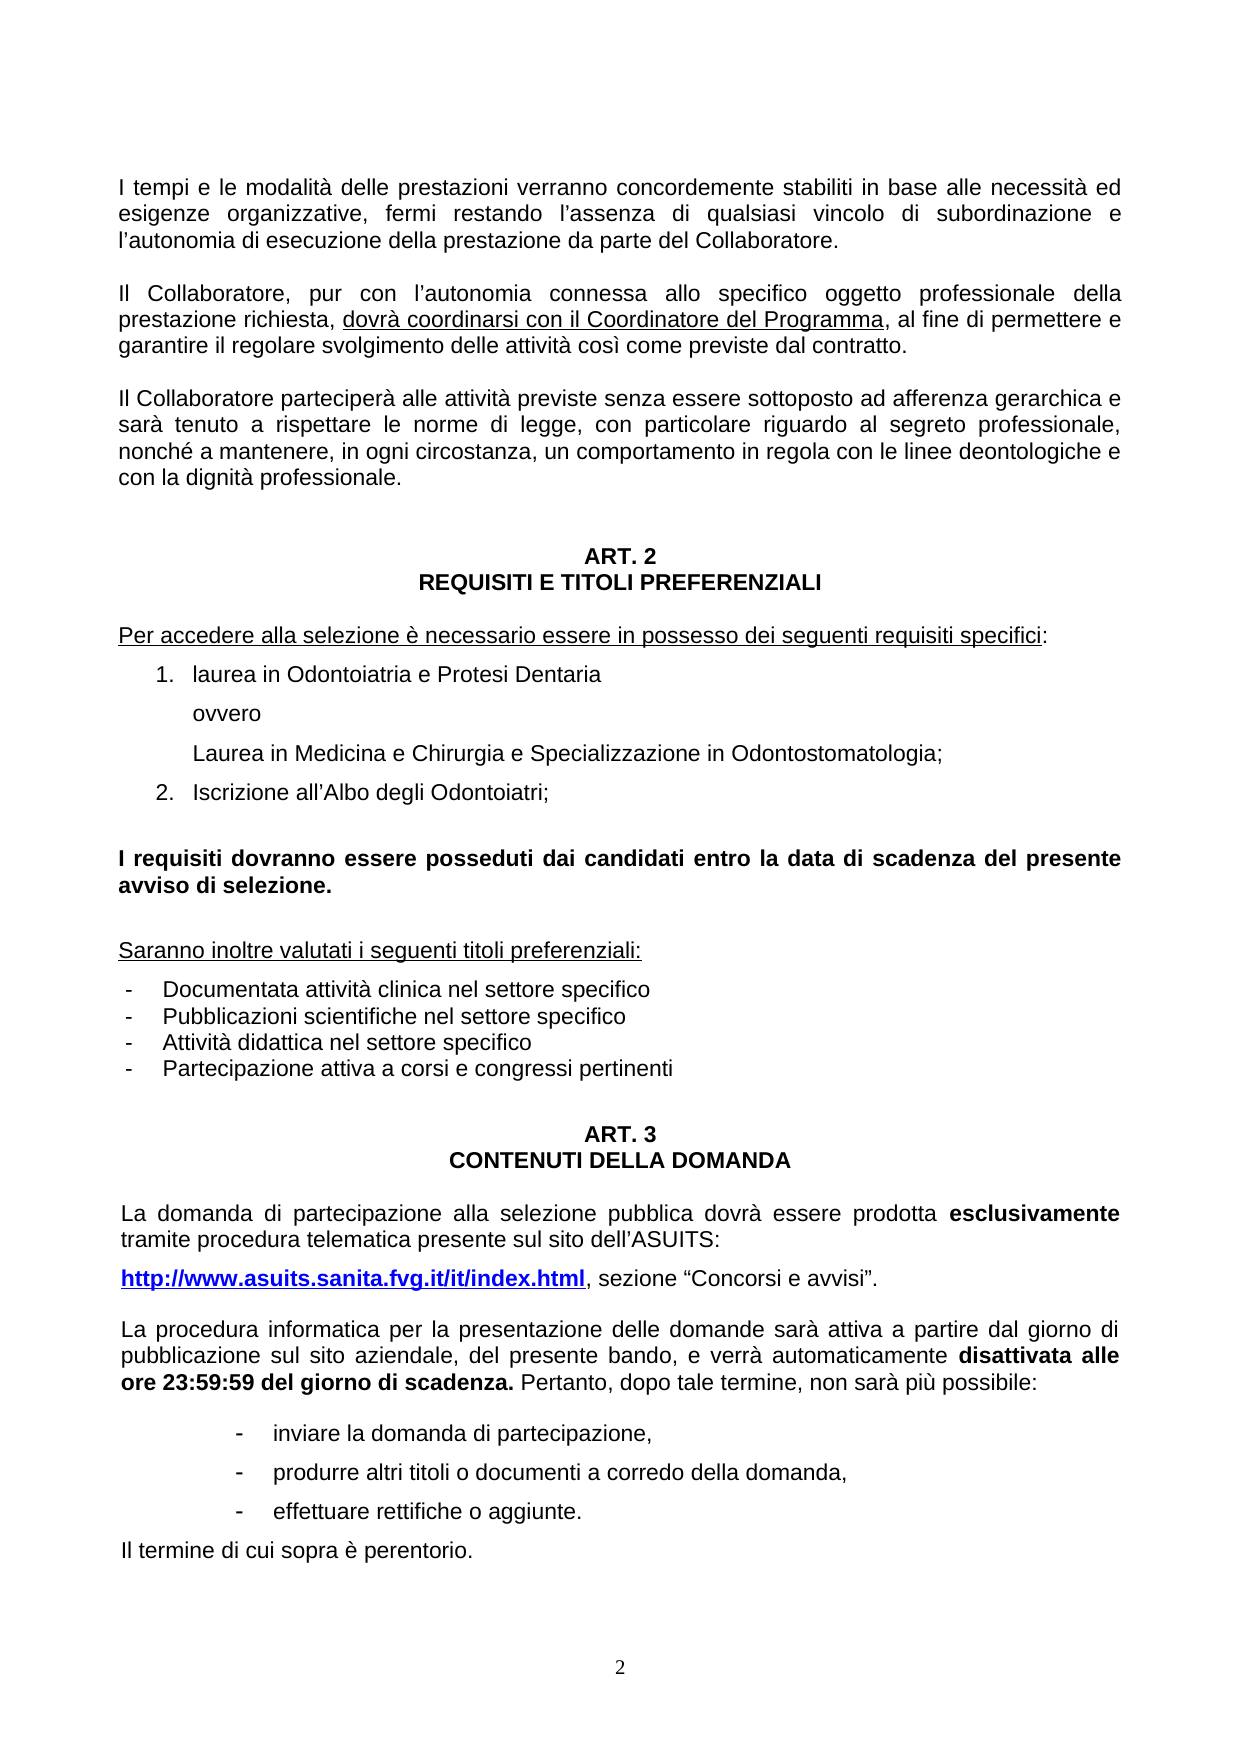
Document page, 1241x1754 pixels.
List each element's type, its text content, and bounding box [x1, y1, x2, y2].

text La domanda di partecipazione alla selezione pubblica dovrà essere prodotta esclusivamente tramite procedura telematica presente sul sito dell’ASUITS: [121, 1199, 1120, 1252]
text Il Collaboratore parteciperà alle attività previste senza essere sottoposto ad afferenza gerarchica e sarà tenuto a rispettare le norme di legge, con particolare riguardo al segreto professionale, nonché a mantenere, in ogni circostanza, un comportamento in regola con le linee deontologiche e con la dignità professionale. [118, 385, 1122, 490]
text ART. 3 [118, 1121, 1122, 1147]
subtitle Per accedere alla selezione è necessario essere in possesso dei seguenti requisiti specifici: [118, 622, 1122, 648]
text I tempi e le modalità delle prestazioni verranno concordemente stabiliti in base alle necessità ed esigenze organizzative, fermi restando l’assenza di qualsiasi vincolo di subordinazione e l’autonomia di esecuzione della prestazione da parte del Collaboratore. [118, 174, 1122, 253]
text Il termine di cui sopra è perentorio. [121, 1537, 1120, 1563]
text Saranno inoltre valutati i seguenti titoli preferenziali: [118, 937, 1122, 964]
text I requisiti dovranno essere posseduti dai candidati entro la data di scadenza del presente avviso di selezione. [118, 845, 1122, 898]
list Partecipazione attiva a corsi e congressi pertinenti [125, 1055, 1122, 1082]
list Attività didattica nel settore specifico [125, 1029, 1122, 1055]
list Iscrizione all’Albo degli Odontoiatri; [155, 779, 1122, 806]
text http://www.asuits.sanita.fvg.it/it/index.html, sezione “Concorsi e avvisi”. [121, 1265, 1120, 1291]
text ovvero [192, 700, 1122, 727]
text Il Collaboratore, pur con l’autonomia connessa allo specifico oggetto professionale della prestazione richiesta, dovrà coordinarsi con il Coordinatore del Programma, al fine di permettere e garantire il regolare svolgimento delle attività così come previste dal contratto. [118, 279, 1122, 358]
text CONTENUTI DELLA DOMANDA [118, 1147, 1122, 1173]
text Laurea in Medicina e Chirurgia e Specializzazione in Odontostomatologia; [192, 740, 1122, 766]
list Documentata attività clinica nel settore specifico [125, 976, 1122, 1003]
list inviare la domanda di partecipazione, [235, 1420, 1120, 1447]
text REQUISITI E TITOLI PREFERENZIALI [118, 569, 1122, 596]
list produrre altri titoli o documenti a corredo della domanda, [235, 1459, 1120, 1485]
text La procedura informatica per la presentazione delle domande sarà attiva a partire dal giorno di pubblicazione sul sito aziendale, del presente bando, e verrà automaticamente disattivata alle ore 23:59:59 del giorno di scadenza. Pertanto, dopo tale termine, non sarà più possibile: [121, 1316, 1120, 1395]
text art. 2 [118, 543, 1122, 569]
list laurea in Odontoiatria e Protesi Dentaria [155, 661, 1122, 687]
list Pubblicazioni scientifiche nel settore specifico [125, 1003, 1122, 1029]
list effettuare rettifiche o aggiunte. [235, 1498, 1120, 1524]
